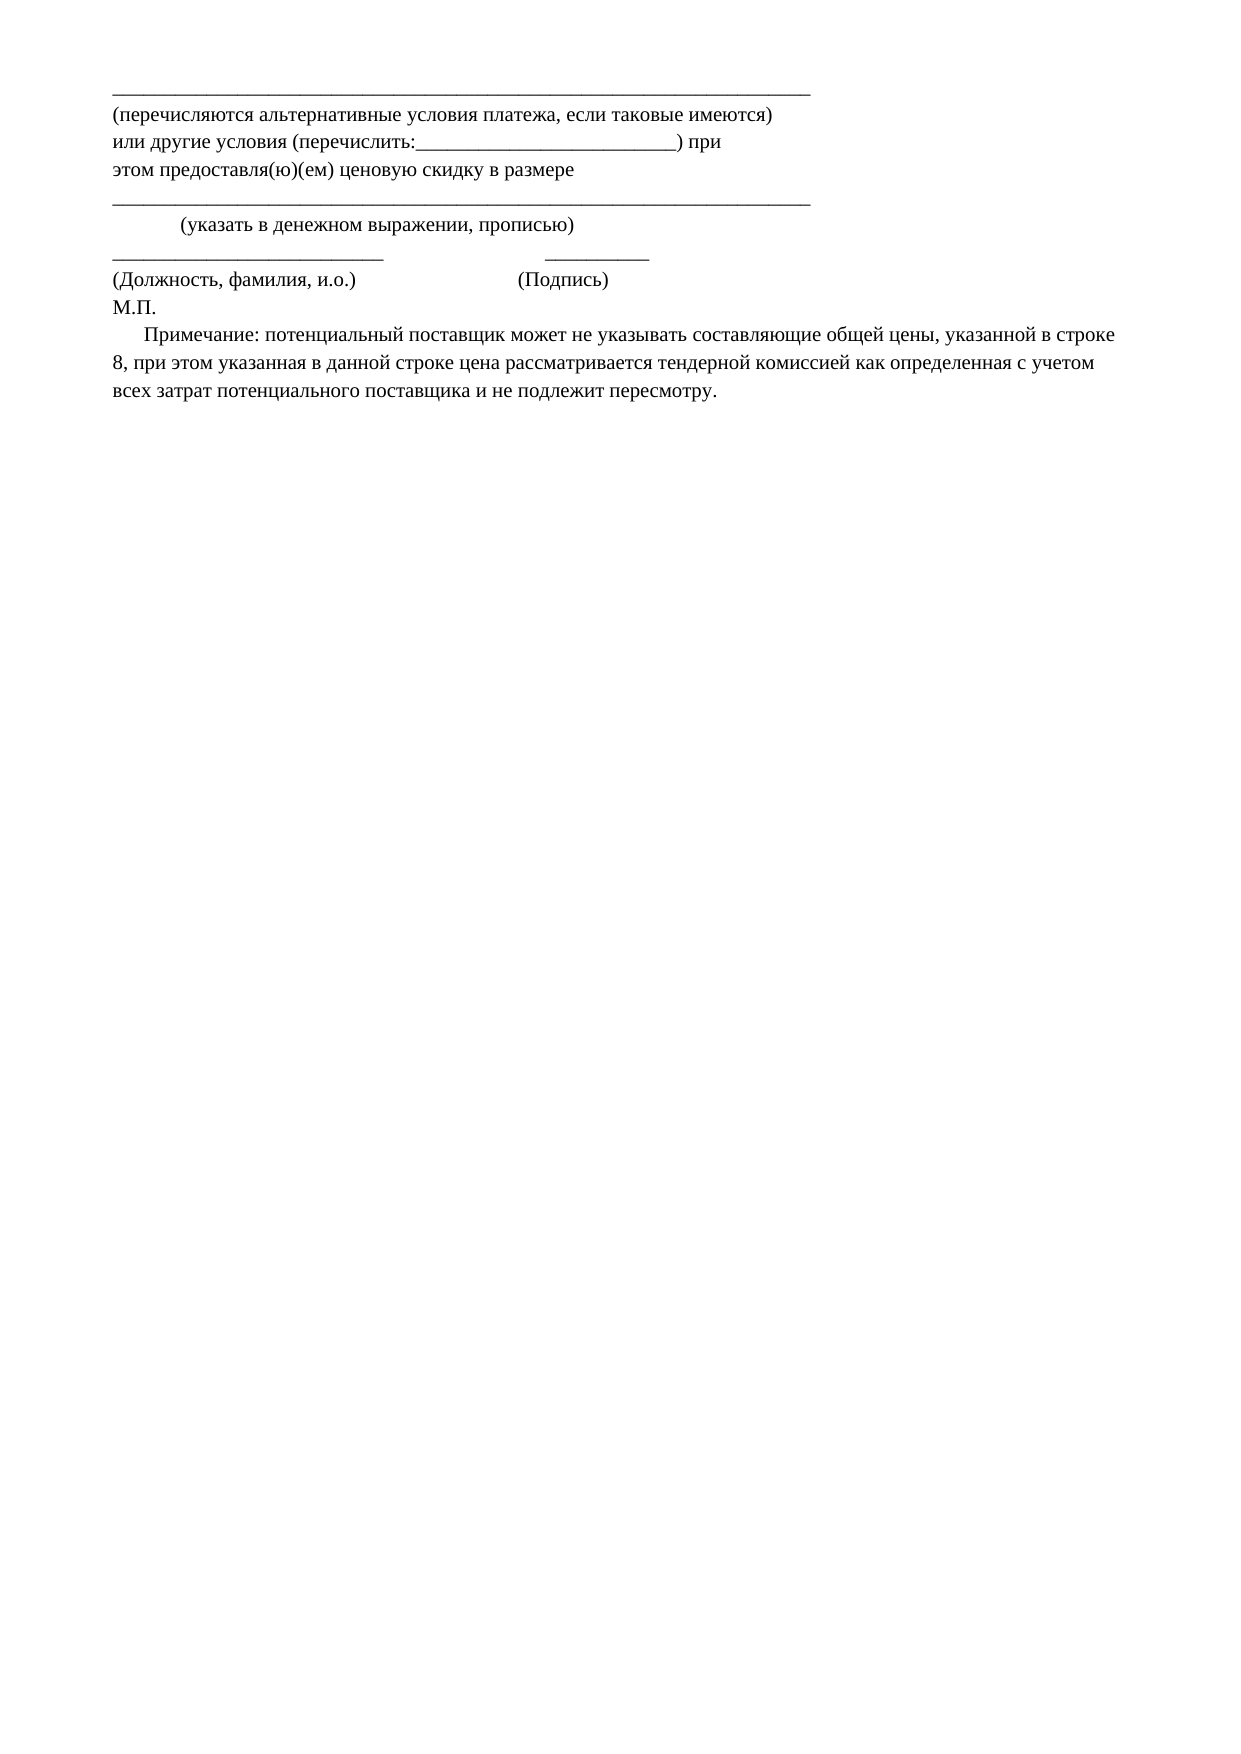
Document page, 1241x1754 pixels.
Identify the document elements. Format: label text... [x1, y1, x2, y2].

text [112, 74, 1128, 236]
text Примечание: потенциальный поставщик может не указывать составляющие общей цены, указанной в строке 8, при этом указанная в данной строке цена рассматривается тендерной комиссией как определенная с учетом всех затрат потенциального поставщика и не подлежит пересмотру. [112, 322, 1128, 402]
text __________________________ __________ (Должность, фамилия, и.о.) (Подпись) [112, 239, 1128, 291]
text М.П. [112, 295, 1128, 319]
